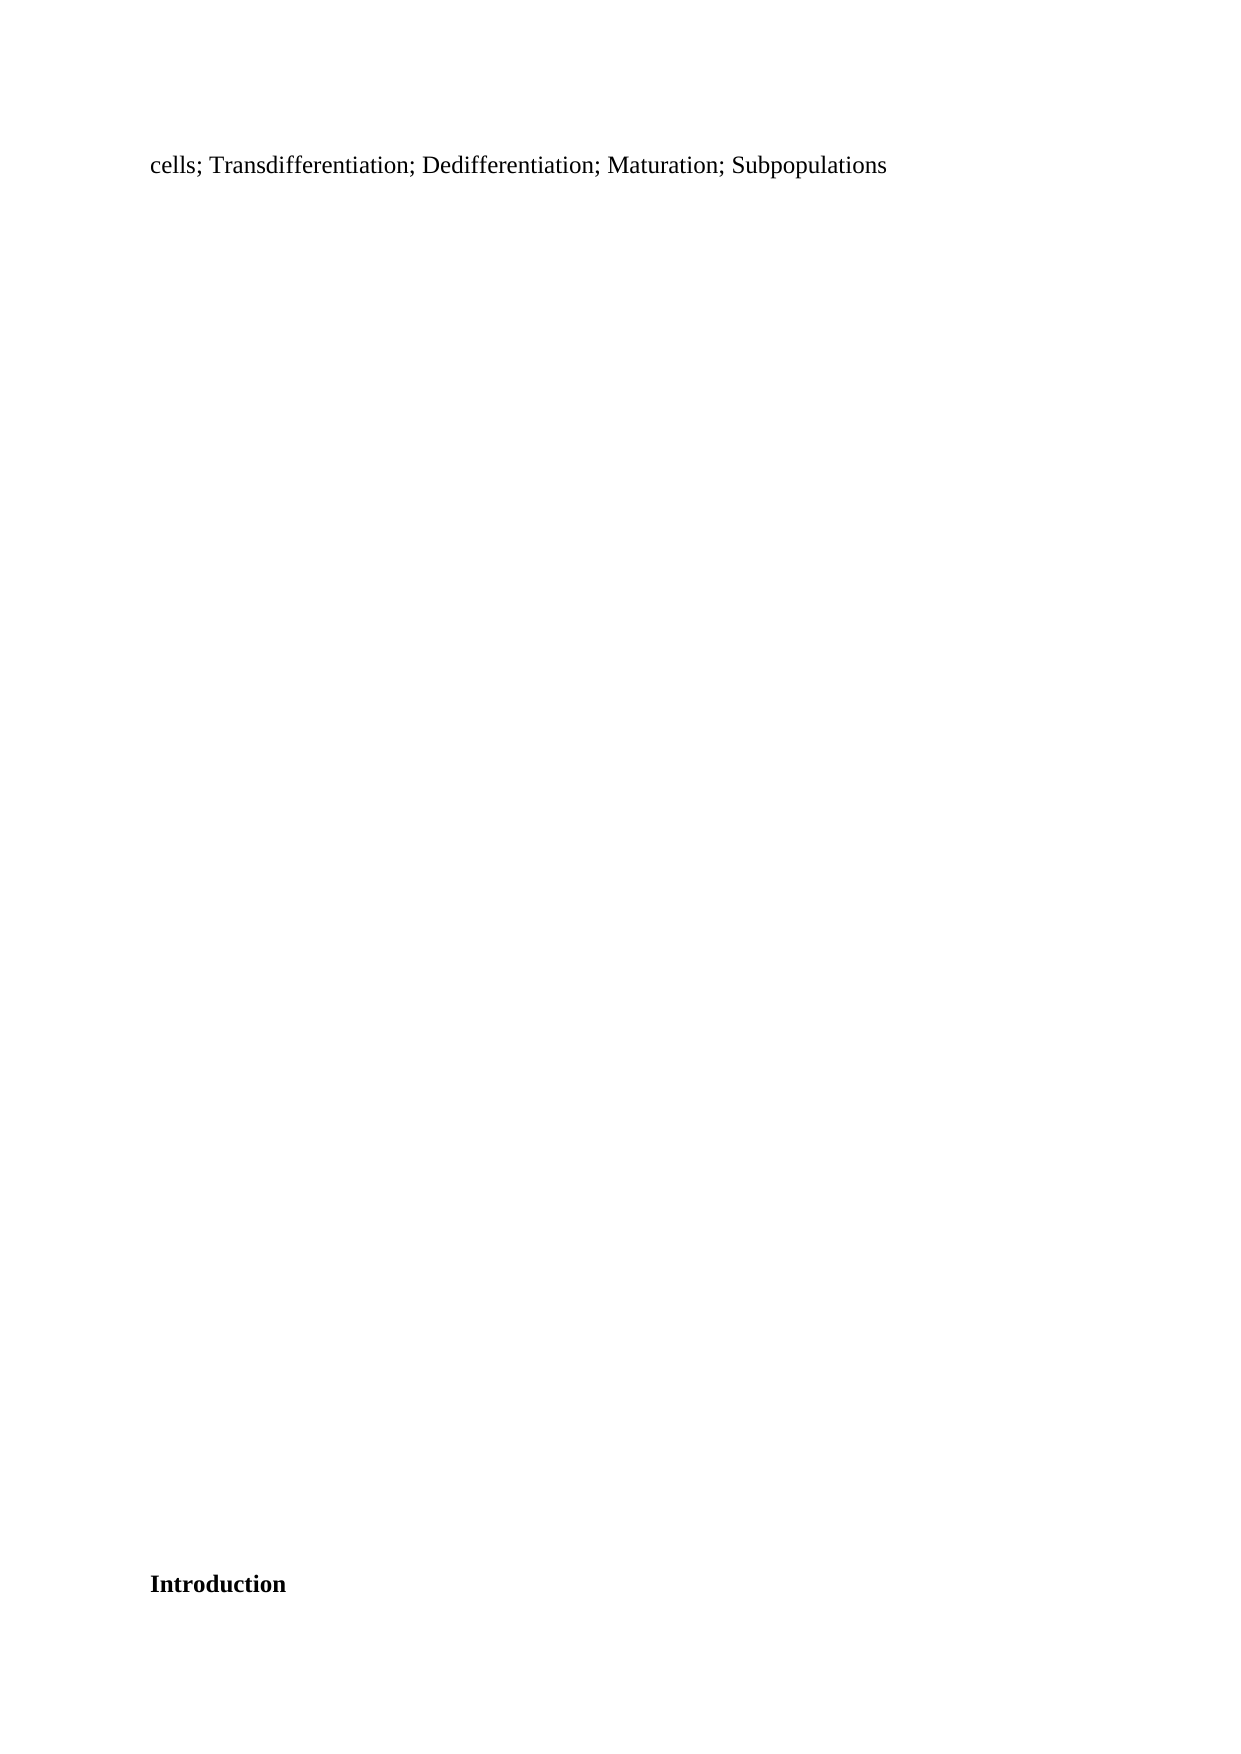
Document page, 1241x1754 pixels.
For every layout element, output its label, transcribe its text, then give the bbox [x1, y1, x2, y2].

text Introduction [150, 1569, 1090, 1598]
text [150, 150, 1090, 179]
